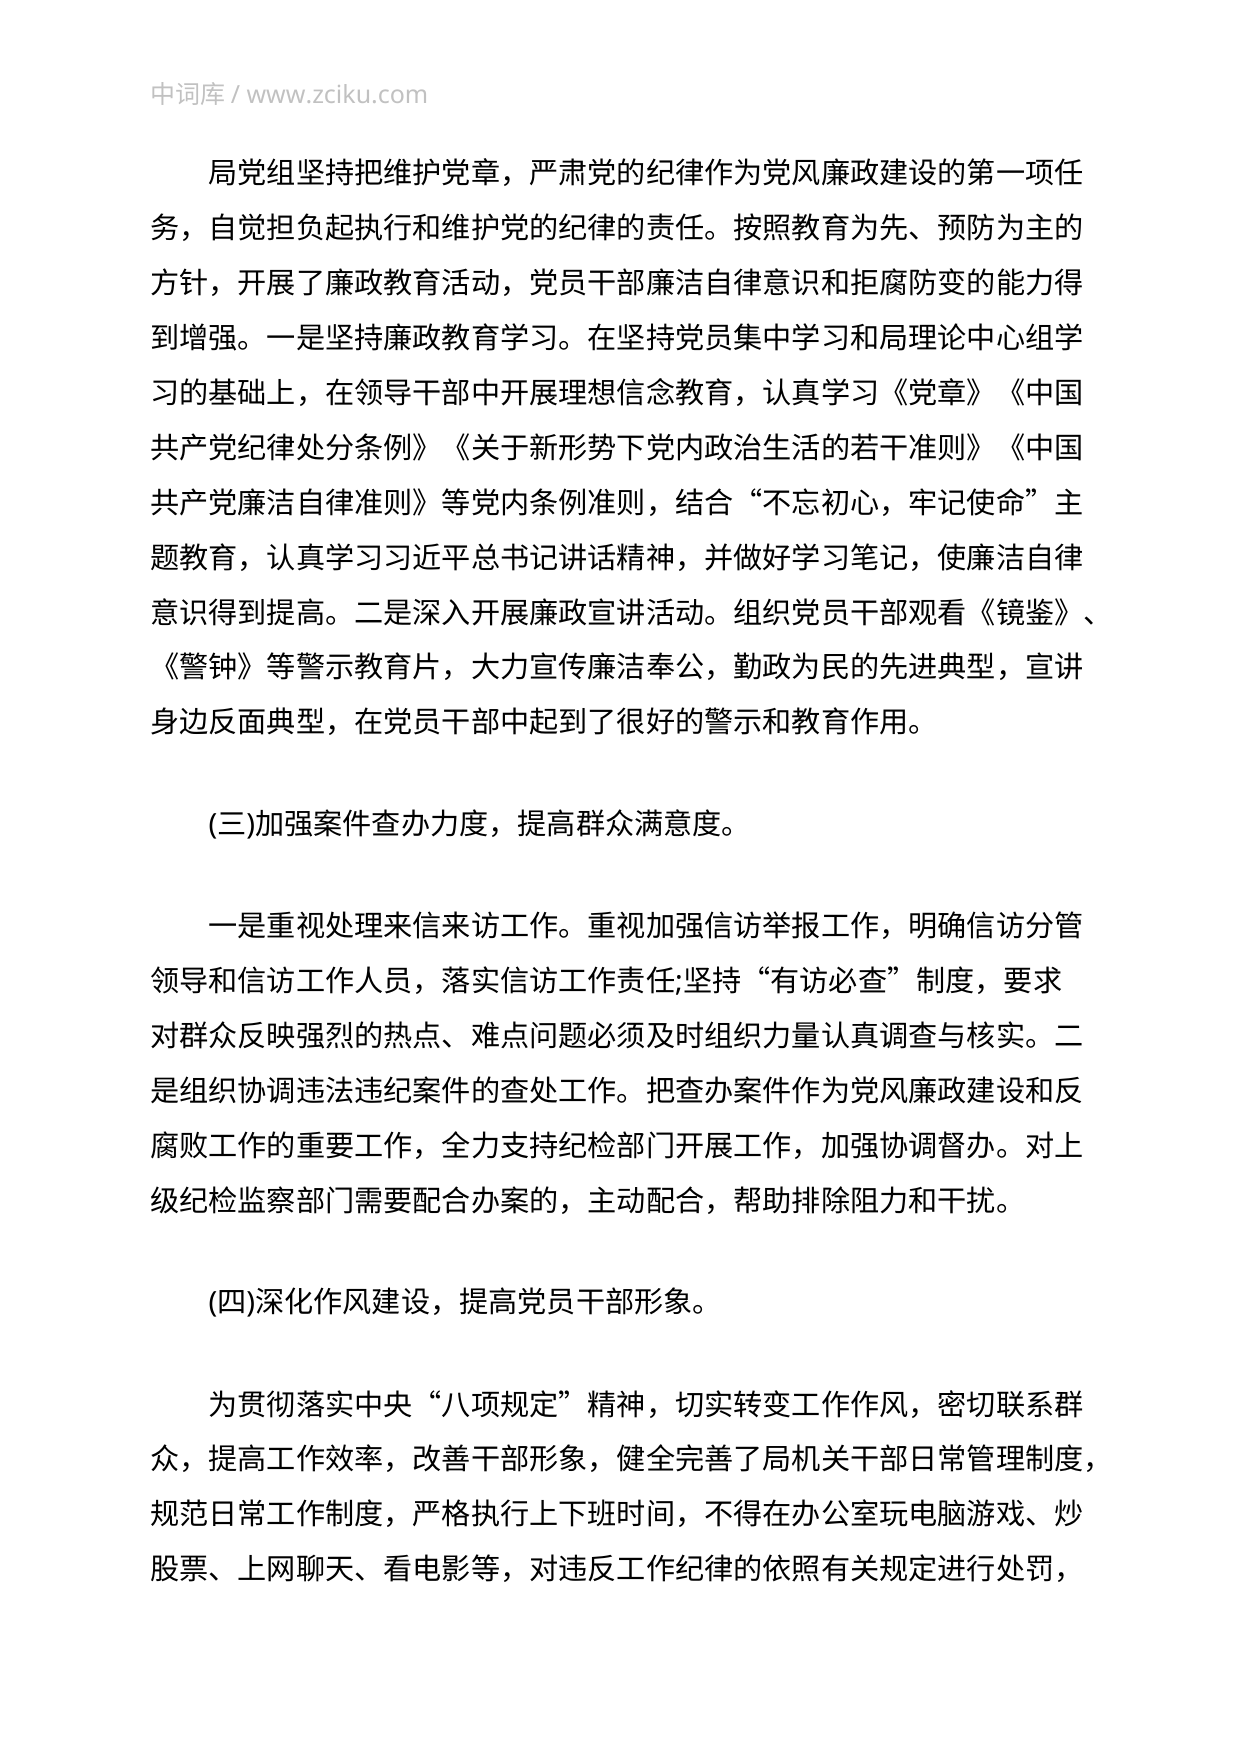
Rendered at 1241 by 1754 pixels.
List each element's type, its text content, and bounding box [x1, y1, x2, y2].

text 一是重视处理来信来访工作。重视加强信访举报工作，明确信访分管领导和信访工作人员，落实信访工作责任;坚持“有访必查”制度，要求对群众反映强烈的热点、难点问题必须及时组织力量认真调查与核实。二是组织协调违法违纪案件的查处工作。把查办案件作为党风廉政建设和反腐败工作的重要工作，全力支持纪检部门开展工作，加强协调督办。对上级纪检监察部门需要配合办案的，主动配合，帮助排除阻力和干扰。 [150, 903, 1090, 1219]
text 局党组坚持把维护党章，严肃党的纪律作为党风廉政建设的第一项任务，自觉担负起执行和维护党的纪律的责任。按照教育为先、预防为主的方针，开展了廉政教育活动，党员干部廉洁自律意识和拒腐防变的能力得到增强。一是坚持廉政教育学习。在坚持党员集中学习和局理论中心组学习的基础上，在领导干部中开展理想信念教育，认真学习《党章》《中国共产党纪律处分条例》《关于新形势下党内政治生活的若干准则》《中国共产党廉洁自律准则》等党内条例准则，结合“不忘初心，牢记使命”主题教育，认真学习习近平总书记讲话精神，并做好学习笔记，使廉洁自律意识得到提高。二是深入开展廉政宣讲活动。组织党员干部观看《镜鉴》、《警钟》等警示教育片，大力宣传廉洁奉公，勤政为民的先进典型，宣讲身边反面典型，在党员干部中起到了很好的警示和教育作用。 [150, 150, 1090, 741]
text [150, 1381, 1090, 1588]
text (四)深化作风建设，提高党员干部形象。 [150, 1279, 1090, 1321]
text (三)加强案件查办力度，提高群众满意度。 [150, 801, 1090, 843]
